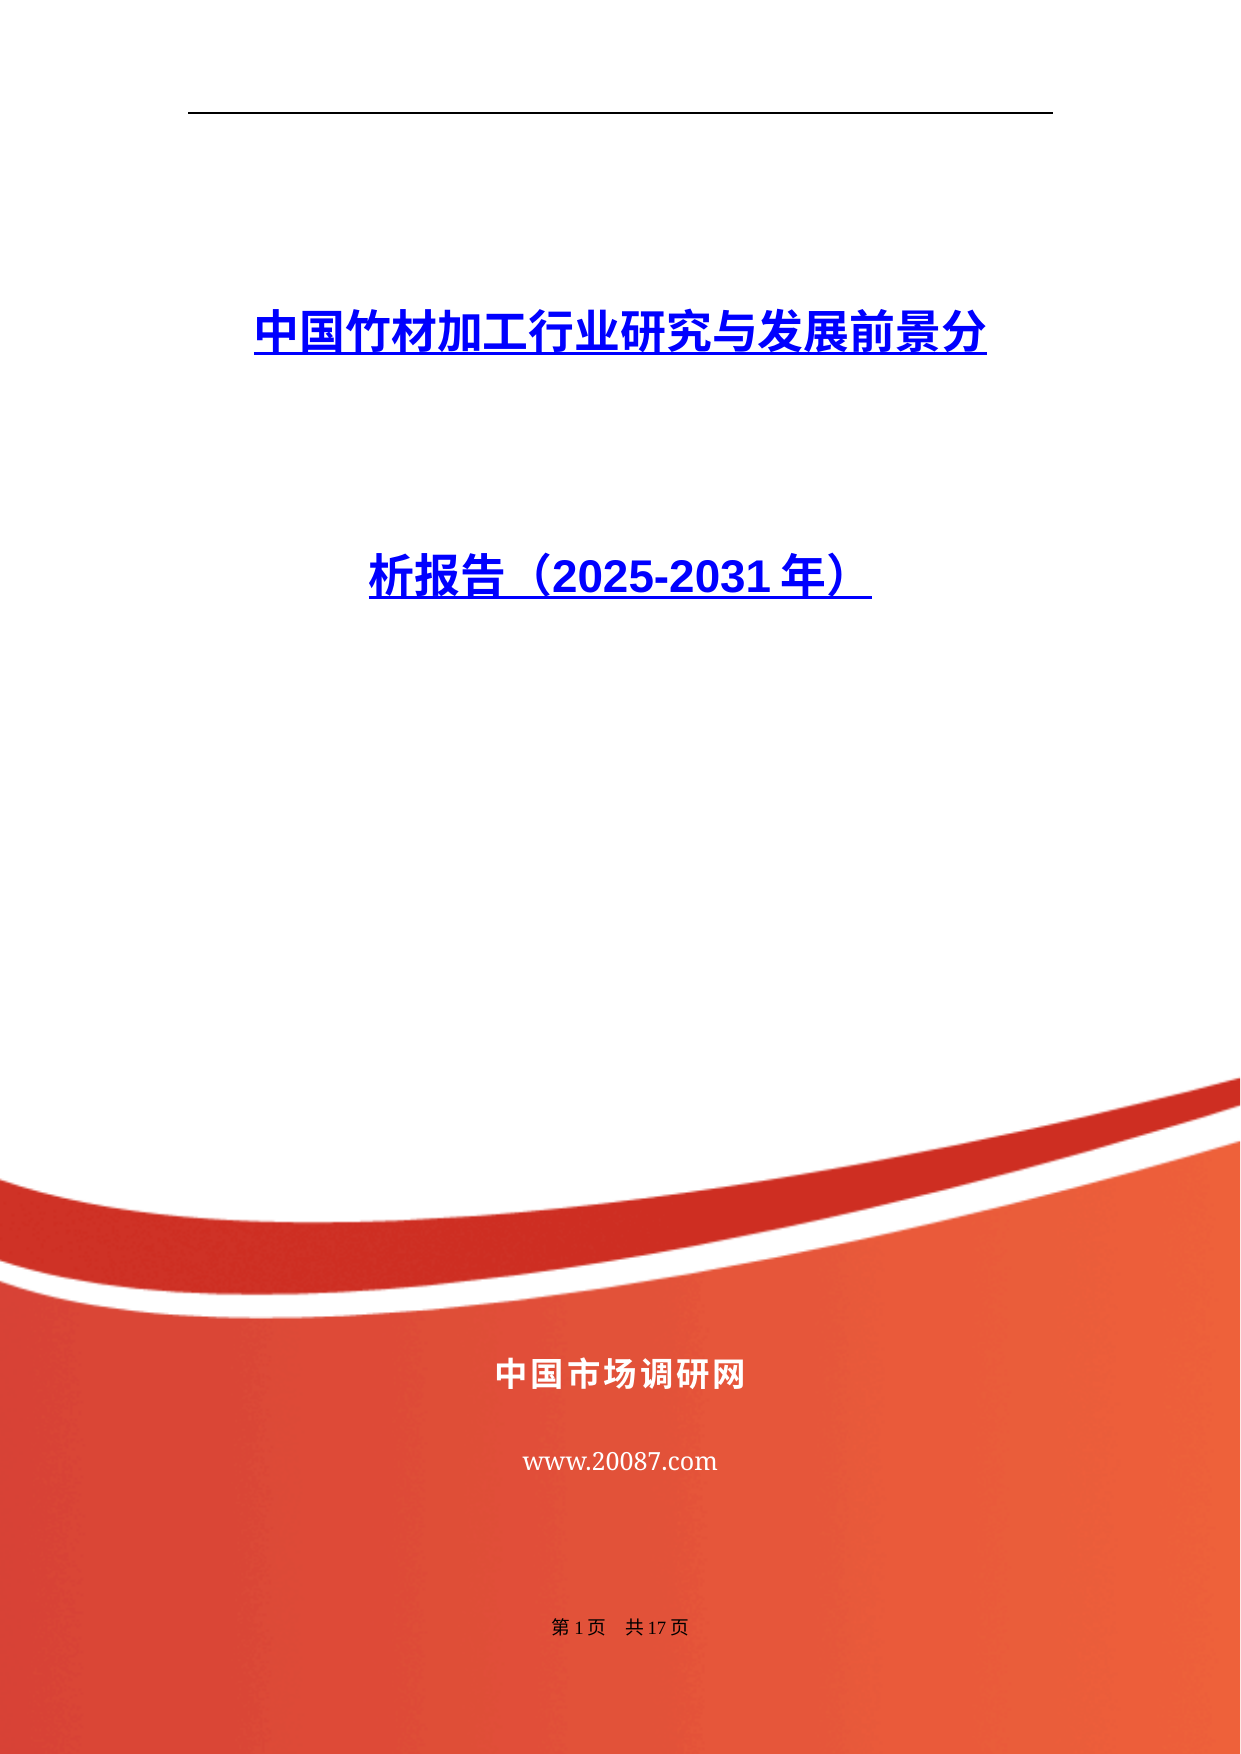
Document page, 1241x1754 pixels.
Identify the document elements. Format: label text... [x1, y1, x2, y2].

subtitle 中国市场调研网 [187, 1339, 1053, 1404]
text www.20087.com [187, 1428, 1053, 1493]
picture [0, 1006, 1241, 1754]
table_header 中国竹材加工行业研究与发展前景分析报告（2025-2031年） [188, 207, 1053, 773]
